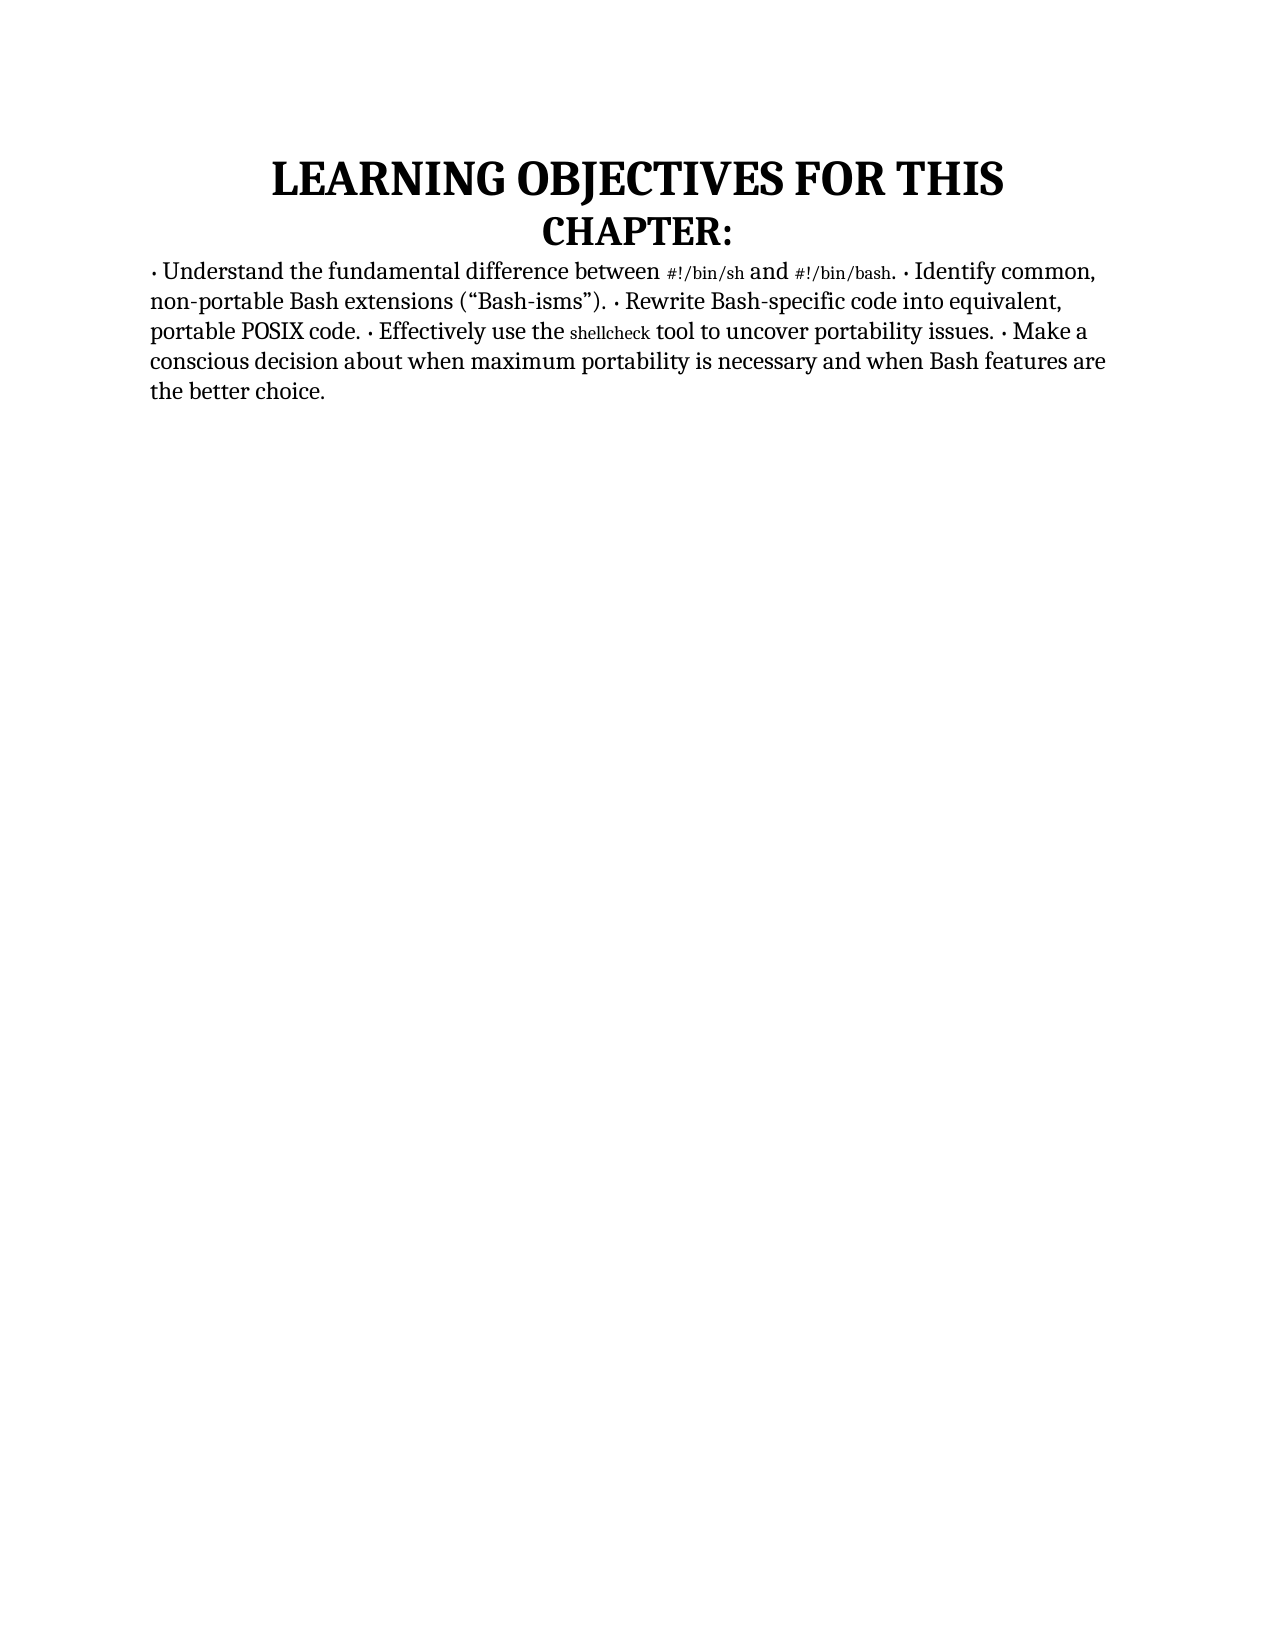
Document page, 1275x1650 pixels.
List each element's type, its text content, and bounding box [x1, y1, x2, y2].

text CHAPTER: [150, 207, 1125, 255]
text • Understand the fundamental difference between #!/bin/sh and #!/bin/bash. • Identify common, non-portable Bash extensions (“Bash-isms”). • Rewrite Bash-specific code into equivalent, portable POSIX code. • Effectively use the shellcheck tool to uncover portability issues. • Make a conscious decision about when maximum portability is necessary and when Bash features are the better choice. [150, 255, 1125, 405]
subtitle LEARNING OBJECTIVES FOR THIS [150, 150, 1125, 207]
